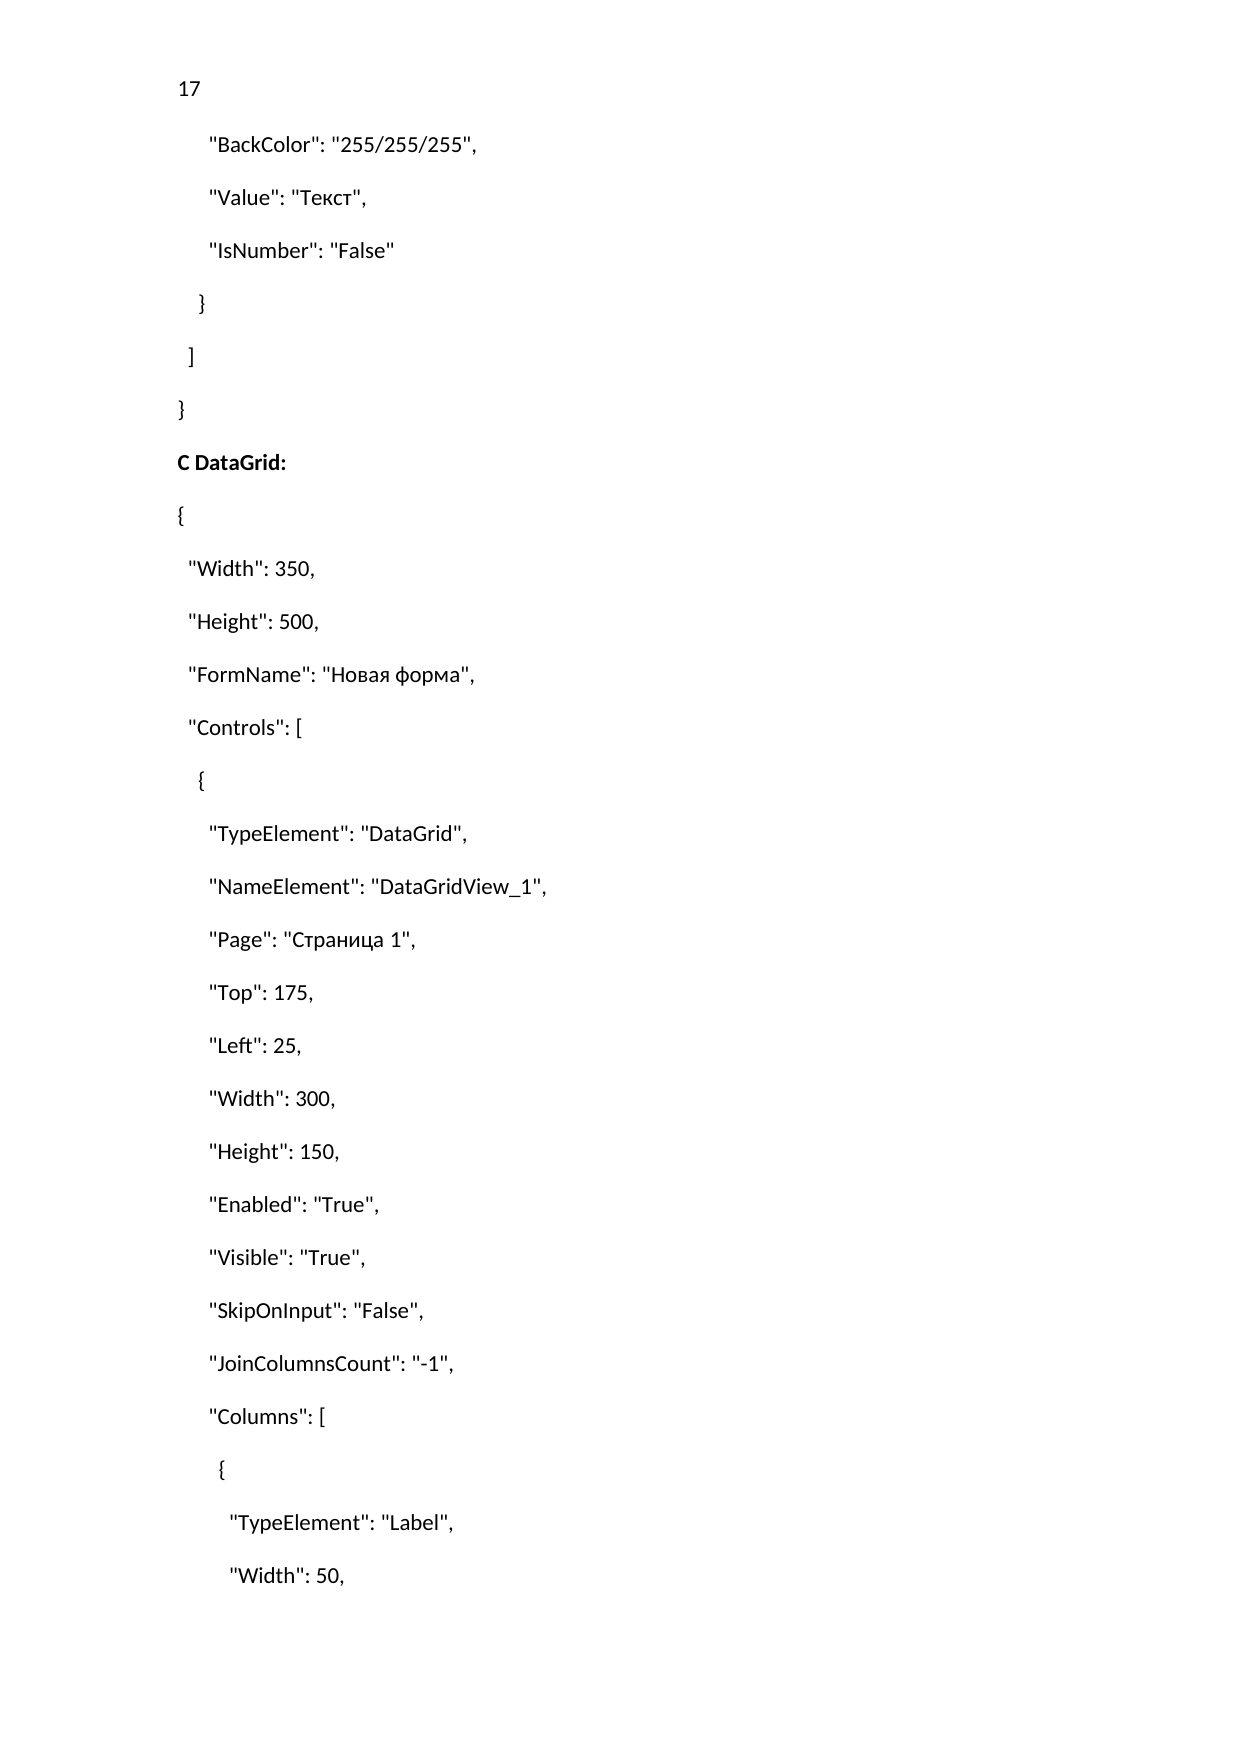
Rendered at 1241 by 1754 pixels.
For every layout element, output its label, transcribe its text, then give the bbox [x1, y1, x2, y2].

text "Top": 175, [177, 978, 1152, 1006]
text "SkipOnInput": "False", [177, 1296, 1152, 1324]
text "NameElement": "DataGridView_1", [177, 872, 1152, 900]
text "Height": 500, [177, 607, 1152, 635]
text "Visible": "True", [177, 1243, 1152, 1271]
text "Page": "Страница 1", [177, 925, 1152, 953]
text "TypeElement": "DataGrid", [177, 819, 1152, 847]
text "FormName": "Новая форма", [177, 660, 1152, 688]
text "Value": "Текст", [177, 183, 1152, 211]
text "BackColor": "255/255/255", [177, 130, 1152, 158]
text { [177, 1455, 1152, 1483]
text "Width": 300, [177, 1084, 1152, 1112]
text { [177, 766, 1152, 794]
text } [177, 395, 1152, 423]
text "Width": 50, [177, 1561, 1152, 1589]
text "Columns": [ [177, 1402, 1152, 1430]
text } [177, 289, 1152, 317]
text "Left": 25, [177, 1031, 1152, 1059]
text { [177, 501, 1152, 529]
text "JoinColumnsCount": "-1", [177, 1349, 1152, 1377]
text С DataGrid: [177, 448, 1152, 476]
text "Enabled": "True", [177, 1190, 1152, 1218]
text "Controls": [ [177, 713, 1152, 741]
text ] [177, 342, 1152, 370]
text "Height": 150, [177, 1137, 1152, 1165]
text "Width": 350, [177, 554, 1152, 582]
text "IsNumber": "False" [177, 236, 1152, 264]
text "TypeElement": "Label", [177, 1508, 1152, 1536]
